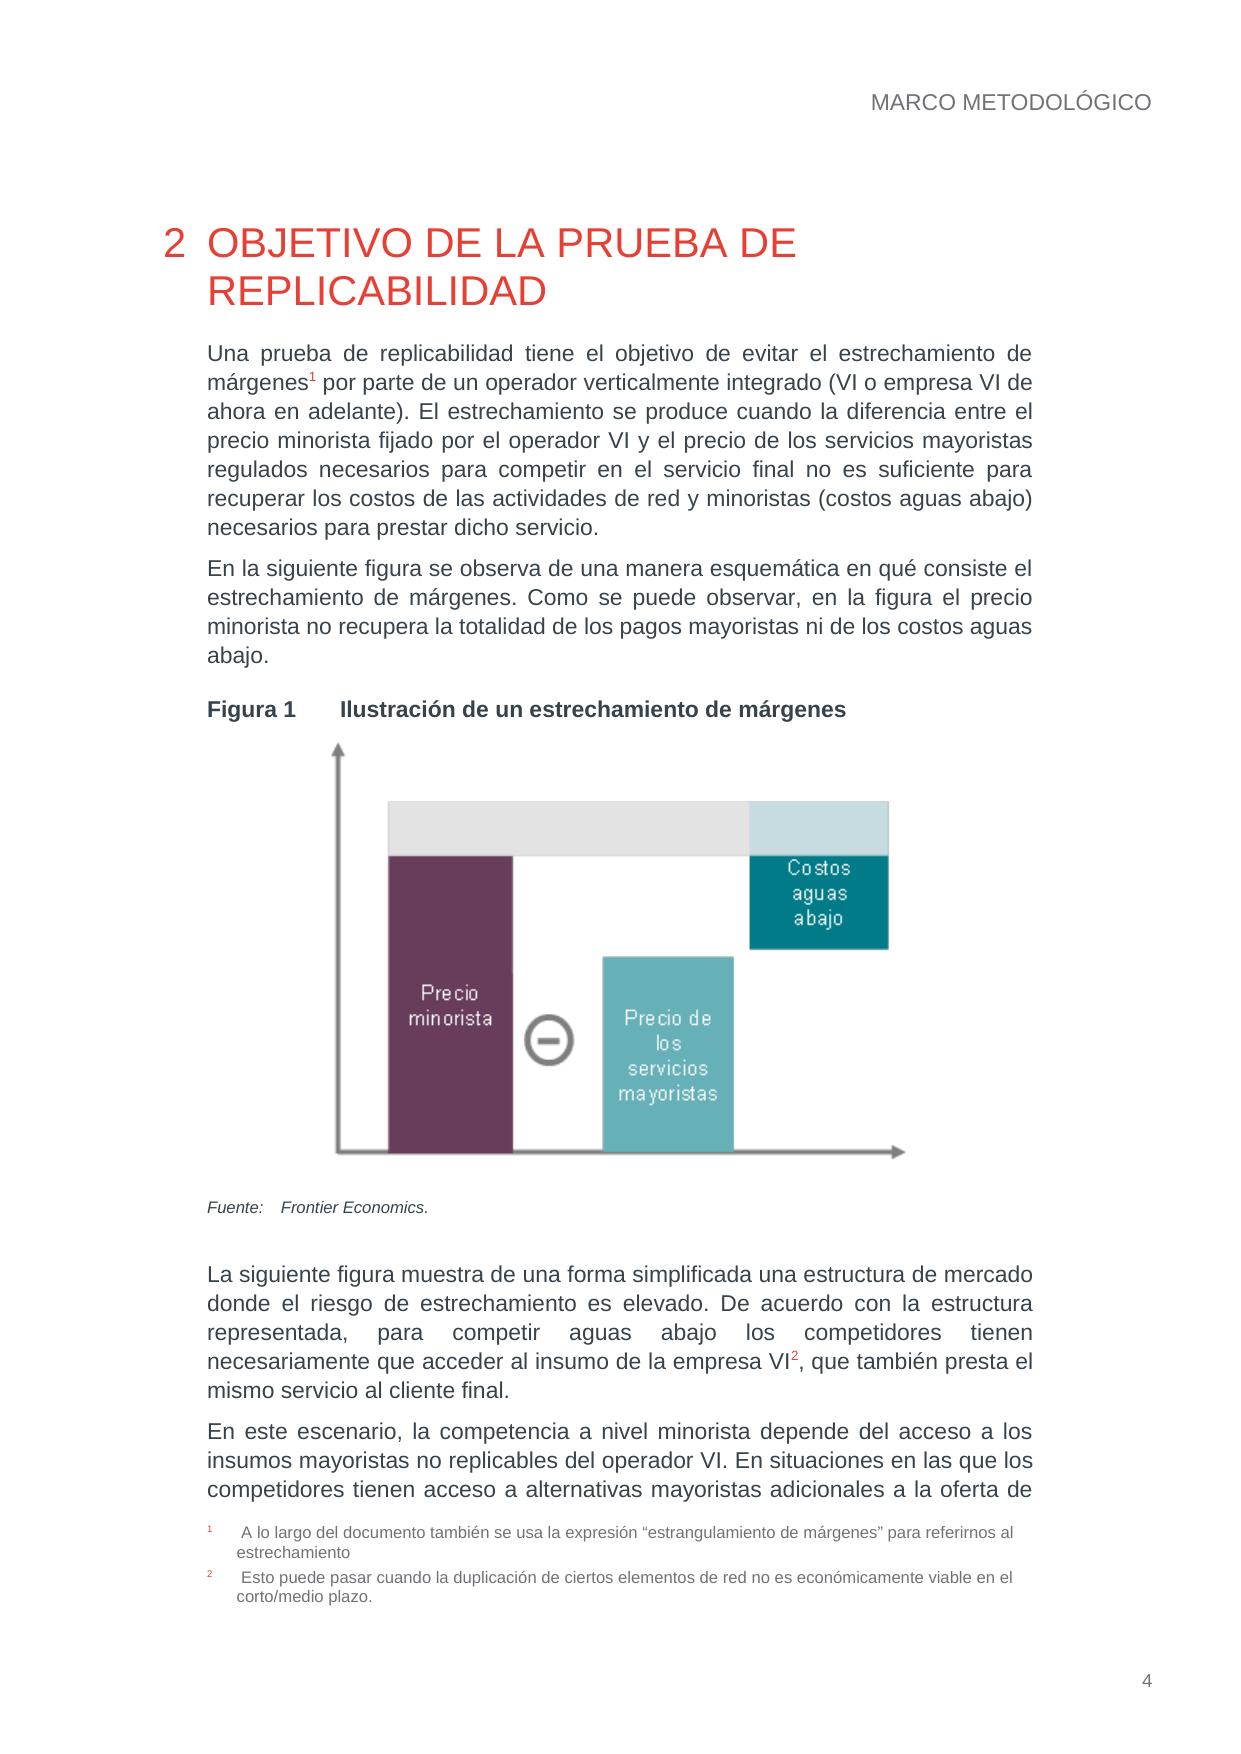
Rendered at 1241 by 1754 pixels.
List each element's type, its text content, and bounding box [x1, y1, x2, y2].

table_cell [207, 728, 1034, 1191]
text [207, 1418, 1033, 1502]
picture [324, 728, 922, 1168]
table_header Figura 1 Ilustración de un estrechamiento de márgenes [207, 683, 1034, 728]
text En la siguiente figura se observa de una manera esquemática en qué consiste el estrechamiento de márgenes. Como se puede observar, en la figura el precio minorista no recupera la totalidad de los pagos mayoristas ni de los costos aguas abajo. [207, 555, 1033, 668]
text La siguiente figura muestra de una forma simplificada una estructura de mercado donde el riesgo de estrechamiento es elevado. De acuerdo con la estructura representada, para competir aguas abajo los competidores tienen necesariamente que acceder al insumo de la empresa VI, que también presta el mismo servicio al cliente final. [207, 1261, 1033, 1403]
table_cell Fuente: Frontier Economics. [207, 1191, 1034, 1248]
subtitle Objetivo de la prueba de replicabilidad [186, 219, 1033, 315]
text Una prueba de replicabilidad tiene el objetivo de evitar el estrechamiento de márgenes por parte de un operador verticalmente integrado (VI o empresa VI de ahora en adelante). El estrechamiento se produce cuando la diferencia entre el precio minorista fijado por el operador VI y el precio de los servicios mayoristas regulados necesarios para competir en el servicio final no es suficiente para recuperar los costos de las actividades de red y minoristas (costos aguas abajo) necesarios para prestar dicho servicio. [207, 340, 1033, 540]
